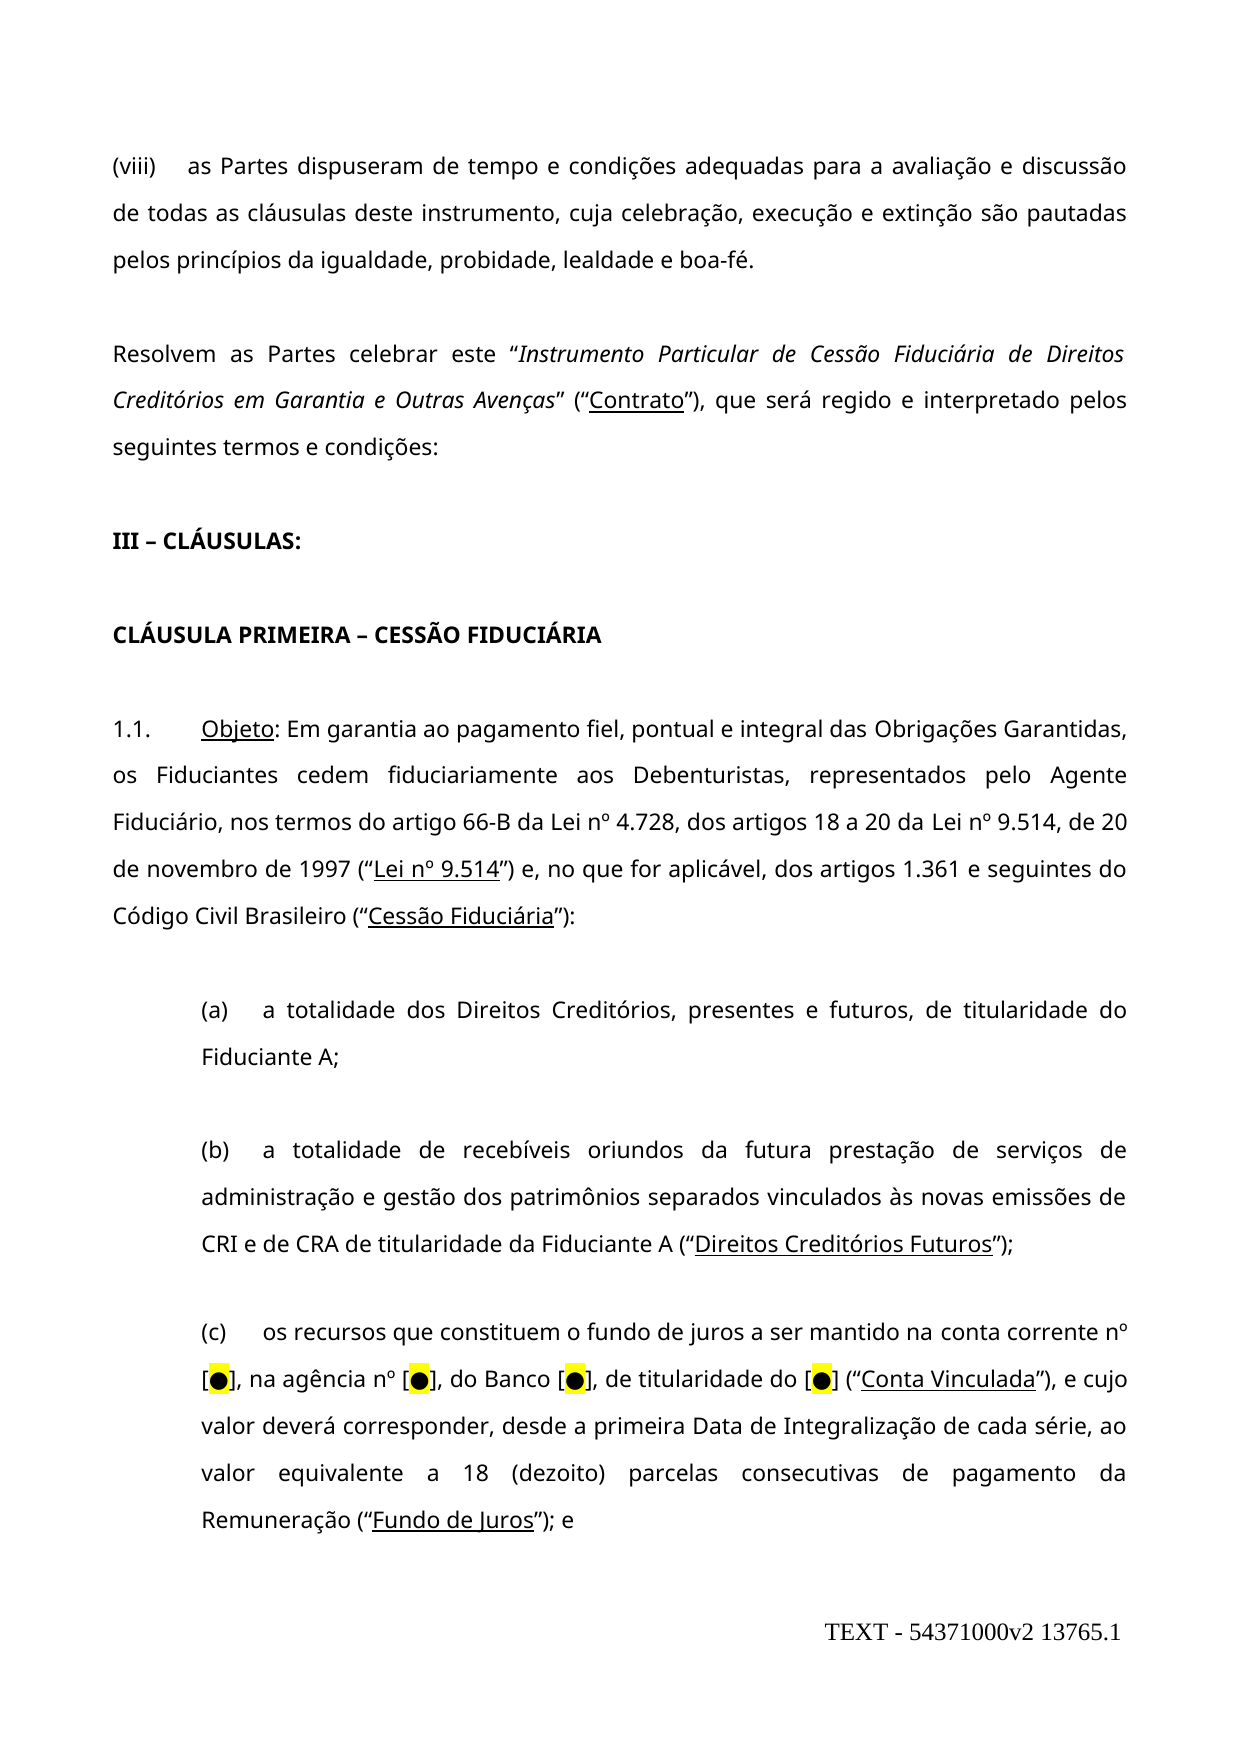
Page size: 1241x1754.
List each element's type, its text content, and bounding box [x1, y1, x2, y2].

text III – CLÁUSULAS: [112, 525, 1128, 556]
subtitle (a) a totalidade dos Direitos Creditórios, presentes e futuros, de titularidade do Fiduciante A; [201, 994, 1128, 1072]
text Resolvem as Partes celebrar este “Instrumento Particular de Cessão Fiduciária de Direitos Creditórios em Garantia e Outras Avenças” (“Contrato”), que será regido e interpretado pelos seguintes termos e condições: [112, 337, 1128, 462]
subtitle (b) a totalidade de recebíveis oriundos da futura prestação de serviços de administração e gestão dos patrimônios separados vinculados às novas emissões de CRI e de CRA de titularidade da Fiduciante A (“Direitos Creditórios Futuros”); [201, 1134, 1128, 1259]
subtitle Objeto: Em garantia ao pagamento fiel, pontual e integral das Obrigações Garantidas, os Fiduciantes cedem fiduciariamente aos Debenturistas, representados pelo Agente Fiduciário, nos termos do artigo 66-B da Lei nº 4.728, dos artigos 18 a 20 da Lei nº 9.514, de 20 de novembro de 1997 (“Lei nº 9.514”) e, no que for aplicável, dos artigos 1.361 e seguintes do Código Civil Brasileiro (“Cessão Fiduciária”): [112, 712, 1128, 931]
subtitle (c) os recursos que constituem o fundo de juros a ser mantido na conta corrente nº [●], na agência nº [●], do Banco [●], de titularidade do [●] (“Conta Vinculada”), e cujo valor deverá corresponder, desde a primeira Data de Integralização de cada série, ao valor equivalente a 18 (dezoito) parcelas consecutivas de pagamento da Remuneração (“Fundo de Juros”); e [201, 1316, 1128, 1535]
subtitle CLÁUSULA PRIMEIRA – CESSÃO FIDUCIÁRIA [75, 619, 1128, 650]
list as Partes dispuseram de tempo e condições adequadas para a avaliação e discussão de todas as cláusulas deste instrumento, cuja celebração, execução e extinção são pautadas pelos princípios da igualdade, probidade, lealdade e boa-fé. [112, 150, 1128, 275]
